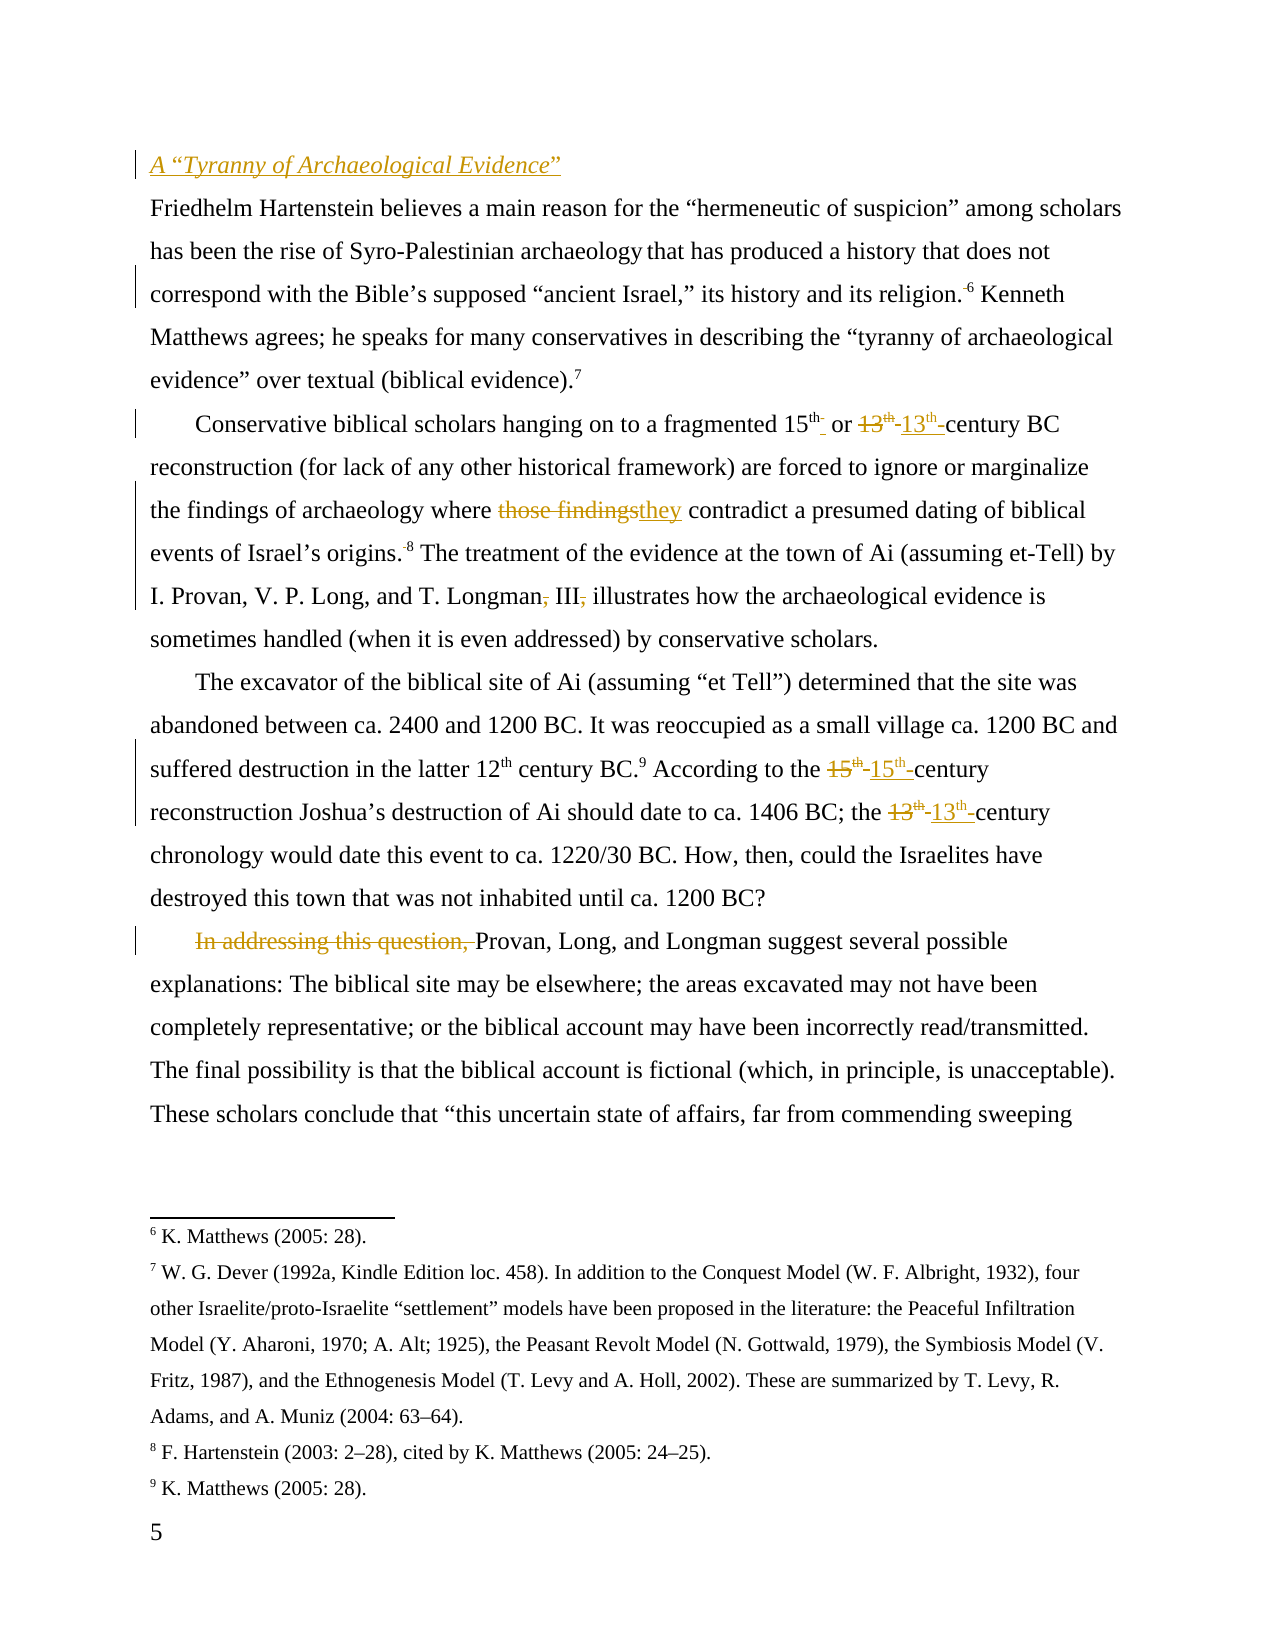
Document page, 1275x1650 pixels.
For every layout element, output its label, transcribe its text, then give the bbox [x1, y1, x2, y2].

text The excavator of the biblical site of Ai (assuming “et Tell”) determined that the site was abandoned between ca. 2400 and 1200 BC. It was reoccupied as a small village ca. 1200 BC and suffered destruction in the latter 12th century BC. According to the century reconstruction Joshua’s destruction of Ai should date to ca. 1406 BC; the century chronology would date this event to ca. 1220/30 BC. How, then, could the Israelites have destroyed this town that was not inhabited until ca. 1200 BC? [150, 667, 1125, 912]
text Friedhelm Hartenstein believes a main reason for the “hermeneutic of suspicion” among scholars has been the rise of Syro-Palestinian archaeology that has produced a history that does not correspond with the Bible’s supposed “ancient Israel,” its history and its religion. Kenneth Matthews agrees; he speaks for many conservatives in describing the “tyranny of archaeological evidence” over textual (biblical evidence). [150, 193, 1125, 394]
text Conservative biblical scholars hanging on to a fragmented 15th or century BC reconstruction (for lack of any other historical framework) are forced to ignore or marginalize the findings of archaeology where contradict a presumed dating of biblical events of Israel’s origins. The treatment of the evidence at the town of Ai (assuming et-Tell) by I. Provan, V. P. Long, and T. Longman III illustrates how the archaeological evidence is sometimes handled (when it is even addressed) by conservative scholars. [150, 409, 1125, 653]
text Provan, Long, and Longman suggest several possible explanations: The biblical site may be elsewhere; the areas excavated may not have been completely representative; or the biblical account may have been incorrectly read/transmitted. The final possibility is that the biblical account is fictional (which, in principle, is unacceptable). These scholars conclude that “this uncertain state of affairs, far from commending sweeping conclusions, invites caution and a withholding of judgment until more evidence comes to light.” [150, 926, 1125, 1127]
